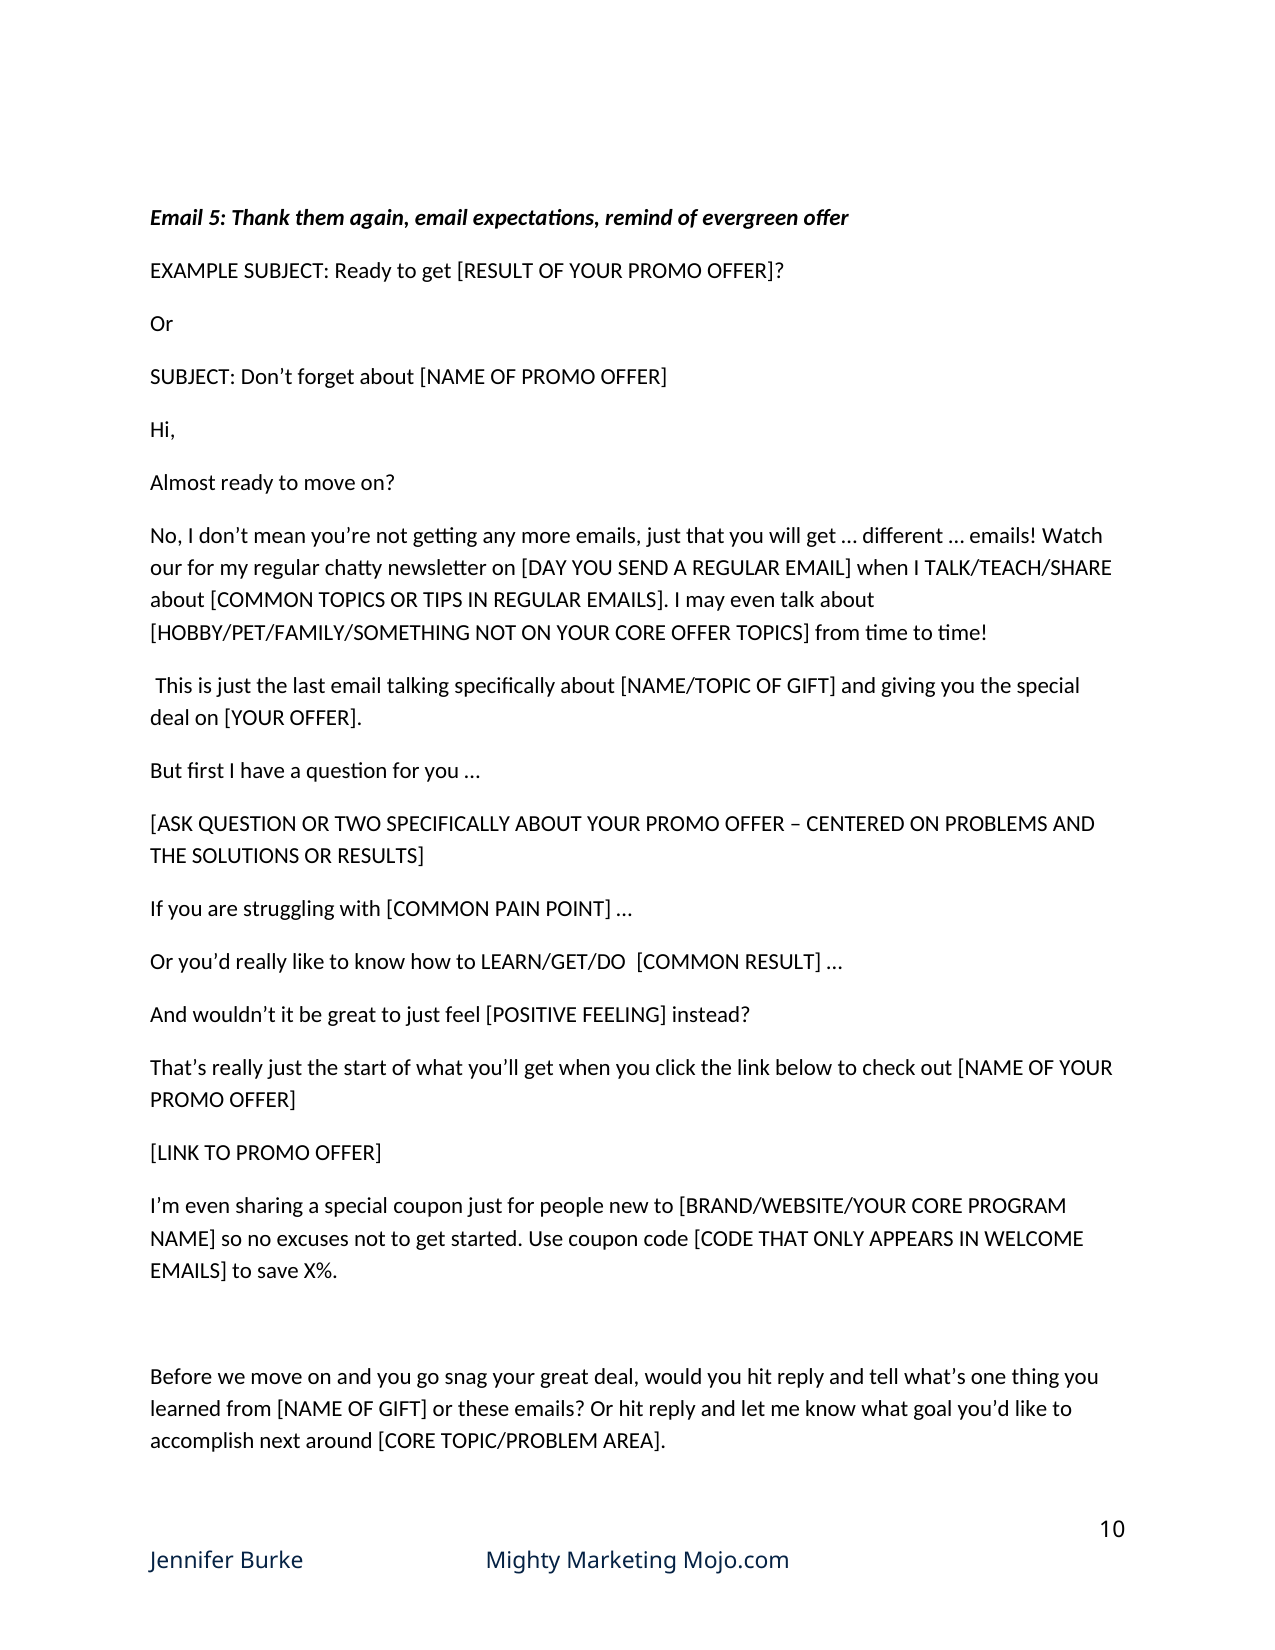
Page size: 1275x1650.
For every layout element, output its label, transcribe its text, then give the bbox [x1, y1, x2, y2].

text That’s really just the start of what you’ll get when you click the link below to check out [NAME OF YOUR PROMO OFFER] [150, 1053, 1125, 1113]
text No, I don’t mean you’re not getting any more emails, just that you will get … different … emails! Watch our for my regular chatty newsletter on [DAY YOU SEND A REGULAR EMAIL] when I TALK/TEACH/SHARE about [COMMON TOPICS OR TIPS IN REGULAR EMAILS]. I may even talk about [HOBBY/PET/FAMILY/SOMETHING NOT ON YOUR CORE OFFER TOPICS] from time to time! [150, 521, 1125, 646]
text Email 5: Thank them again, email expectations, remind of evergreen offer [150, 203, 1125, 231]
text Hi, [150, 415, 1125, 443]
text Or you’d really like to know how to LEARN/GET/DO [COMMON RESULT] … [150, 947, 1125, 975]
text Or [150, 309, 1125, 337]
text [ASK QUESTION OR TWO SPECIFICALLY ABOUT YOUR PROMO OFFER – CENTERED ON PROBLEMS AND THE SOLUTIONS OR RESULTS] [150, 809, 1125, 869]
text I’m even sharing a special coupon just for people new to [BRAND/WEBSITE/YOUR CORE PROGRAM NAME] so no excuses not to get started. Use coupon code [CODE THAT ONLY APPEARS IN WELCOME EMAILS] to save X%. [150, 1191, 1125, 1284]
text And wouldn’t it be great to just feel [POSITIVE FEELING] instead? [150, 1000, 1125, 1028]
text SUBJECT: Don’t forget about [NAME OF PROMO OFFER] [150, 362, 1125, 390]
text [LINK TO PROMO OFFER] [150, 1138, 1125, 1166]
text EXAMPLE SUBJECT: Ready to get [RESULT OF YOUR PROMO OFFER]? [150, 256, 1125, 284]
text But first I have a question for you … [150, 756, 1125, 784]
text This is just the last email talking specifically about [NAME/TOPIC OF GIFT] and giving you the special deal on [YOUR OFFER]. [150, 671, 1125, 731]
text Almost ready to move on? [150, 468, 1125, 496]
text Before we move on and you go snag your great deal, would you hit reply and tell what’s one thing you learned from [NAME OF GIFT] or these emails? Or hit reply and let me know what goal you’d like to accomplish next around [CORE TOPIC/PROBLEM AREA]. [150, 1362, 1125, 1454]
text If you are struggling with [COMMON PAIN POINT] … [150, 894, 1125, 922]
